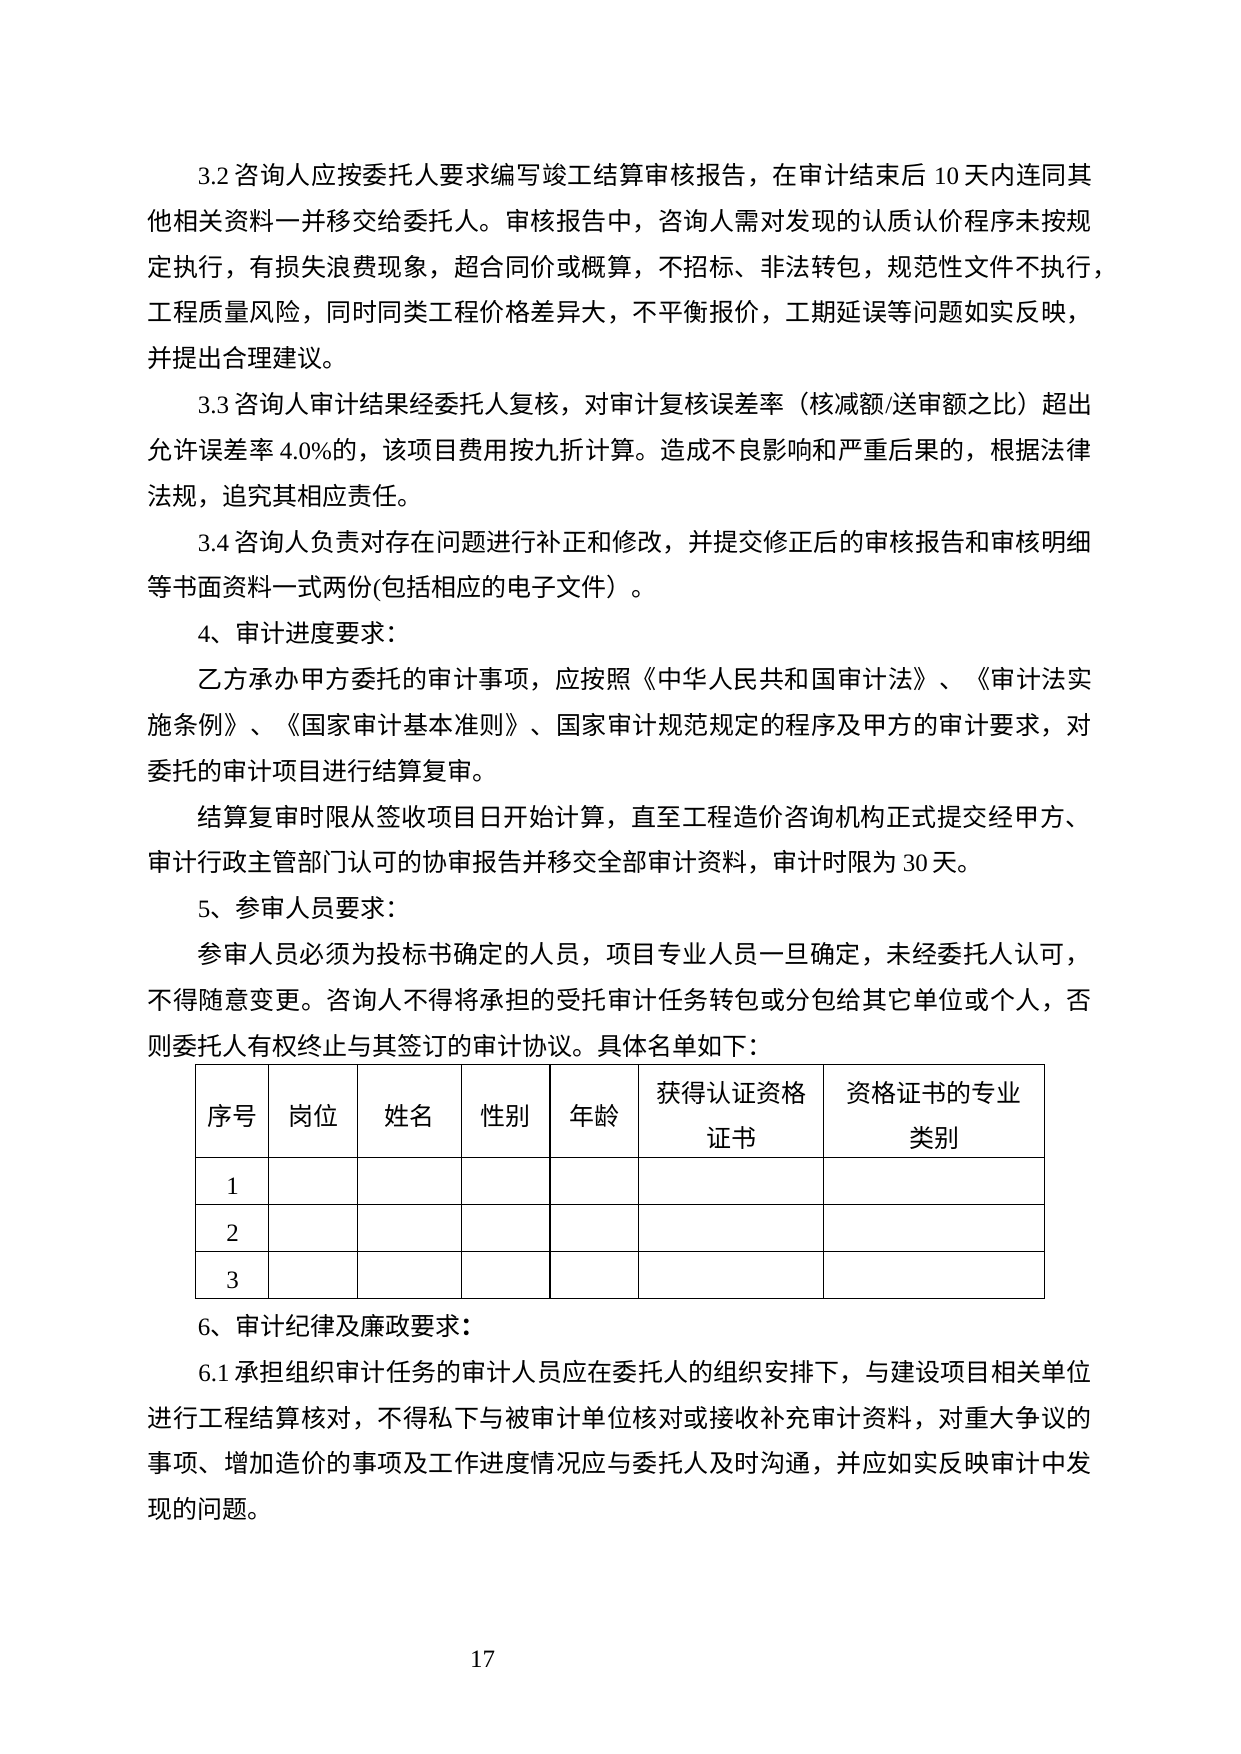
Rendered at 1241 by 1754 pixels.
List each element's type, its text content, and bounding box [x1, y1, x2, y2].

table_cell [639, 1158, 823, 1204]
table_header 获得认证资格证书 [639, 1065, 823, 1157]
text 3.2咨询人应按委托人要求编写竣工结算审核报告，在审计结束后10天内连同其他相关资料一并移交给委托人。审核报告中，咨询人需对发现的认质认价程序未按规定执行，有损失浪费现象，超合同价或概算，不招标、非法转包，规范性文件不执行，工程质量风险，同时同类工程价格差异大，不平衡报价，工期延误等问题如实反映，并提出合理建议。 [148, 148, 1092, 377]
text 5、参审人员要求： [148, 881, 1092, 927]
table_cell [639, 1205, 823, 1251]
table_cell [824, 1205, 1044, 1251]
table_header 年龄 [551, 1065, 638, 1157]
table_cell [824, 1158, 1044, 1204]
text 结算复审时限从签收项目日开始计算，直至工程造价咨询机构正式提交经甲方、审计行政主管部门认可的协审报告并移交全部审计资料，审计时限为30天。 [148, 789, 1092, 881]
text 3.3咨询人审计结果经委托人复核，对审计复核误差率（核减额/送审额之比）超出允许误差率4.0%的，该项目费用按九折计算。造成不良影响和严重后果的，根据法律法规，追究其相应责任。 [148, 377, 1092, 514]
table_cell [551, 1205, 638, 1251]
table_cell 3 [196, 1252, 268, 1298]
text 乙方承办甲方委托的审计事项，应按照《中华人民共和国审计法》、《审计法实施条例》、《国家审计基本准则》、国家审计规范规定的程序及甲方的审计要求，对委托的审计项目进行结算复审。 [148, 652, 1092, 789]
text 3.4咨询人负责对存在问题进行补正和修改，并提交修正后的审核报告和审核明细等书面资料一式两份(包括相应的电子文件）。 [148, 514, 1092, 606]
table_cell [269, 1252, 357, 1298]
table_cell [269, 1205, 357, 1251]
table_cell [462, 1205, 549, 1251]
table_cell [639, 1252, 823, 1298]
text 6、审计纪律及廉政要求： [148, 1299, 1092, 1344]
table_cell [824, 1252, 1044, 1298]
text 参审人员必须为投标书确定的人员，项目专业人员一旦确定，未经委托人认可，不得随意变更。咨询人不得将承担的受托审计任务转包或分包给其它单位或个人，否则委托人有权终止与其签订的审计协议。具体名单如下： [148, 927, 1092, 1064]
table_cell [269, 1158, 357, 1204]
table_cell 1 [196, 1158, 268, 1204]
table_header 姓名 [358, 1065, 461, 1157]
table_header 岗位 [269, 1065, 357, 1157]
table_cell [358, 1205, 461, 1251]
table_cell [551, 1252, 638, 1298]
table_header 序号 [196, 1065, 268, 1157]
table_cell [462, 1158, 549, 1204]
table_cell [462, 1252, 549, 1298]
table_cell [358, 1252, 461, 1298]
table_header 资格证书的专业类别 [824, 1065, 1044, 1157]
table_cell [551, 1158, 638, 1204]
table_cell 2 [196, 1205, 268, 1251]
text 6.1承担组织审计任务的审计人员应在委托人的组织安排下，与建设项目相关单位进行工程结算核对，不得私下与被审计单位核对或接收补充审计资料，对重大争议的事项、增加造价的事项及工作进度情况应与委托人及时沟通，并应如实反映审计中发现的问题。 [148, 1344, 1092, 1528]
text 4、审计进度要求： [148, 606, 1092, 652]
table_header 性别 [462, 1065, 549, 1157]
table_cell [358, 1158, 461, 1204]
